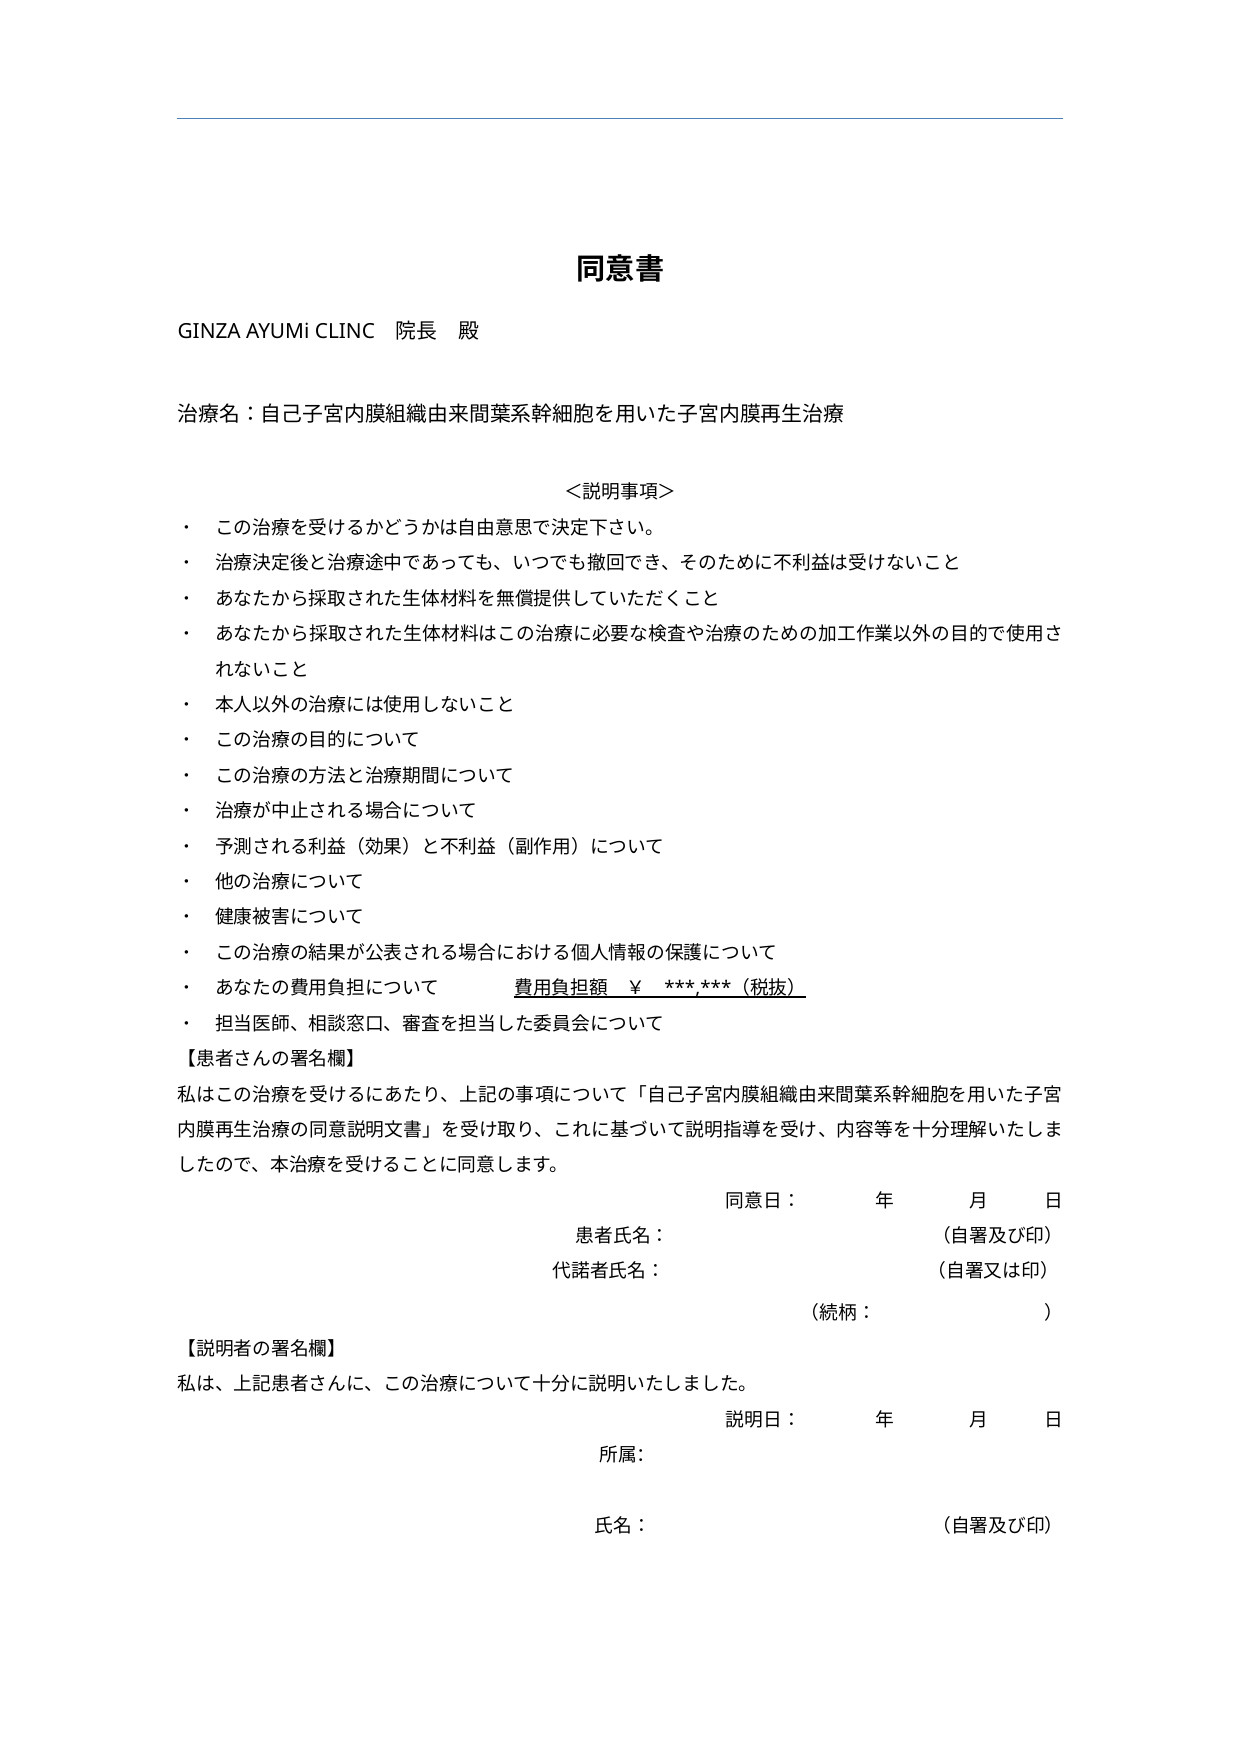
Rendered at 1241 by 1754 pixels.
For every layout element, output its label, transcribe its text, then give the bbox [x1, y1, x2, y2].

text 所属： [177, 1431, 980, 1467]
text 私は、上記患者さんに、この治療について十分に説明いたしました。 [177, 1361, 1063, 1396]
text 同意書 [177, 225, 1063, 308]
text 【説明者の署名欄】 [177, 1325, 1063, 1361]
text 治療名：自己子宮内膜組織由来間葉系幹細胞を用いた子宮内膜再生治療 [177, 392, 1063, 433]
text 私はこの治療を受けるにあたり、上記の事項について「自己子宮内膜組織由来間葉系幹細胞を用いた子宮内膜再生治療の同意説明文書」を受け取り、これに基づいて説明指導を受け、内容等を十分理解いたしましたので、本治療を受けることに同意します。 [177, 1071, 1063, 1177]
list この治療の結果が公表される場合における個人情報の保護について [177, 929, 1063, 965]
text 氏名： （自署及び印） [177, 1502, 1063, 1538]
list 担当医師、相談窓口、審査を担当した委員会について [177, 1000, 1063, 1036]
list あなたから採取された生体材料を無償提供していただくこと [177, 575, 1063, 611]
text （続柄： ） [177, 1290, 1063, 1325]
list 予測される利益（効果）と不利益（副作用）について [177, 823, 1063, 858]
list 健康被害について [177, 894, 1063, 929]
list 治療が中止される場合について [177, 788, 1063, 823]
list この治療の目的について [177, 717, 1063, 752]
list あなたの費用負担について 費用負担額 ￥ ***,***（税抜） [177, 965, 1063, 1000]
text 患者氏名： （自署及び印） [177, 1213, 1063, 1248]
text 説明日： 年 月 日 [177, 1396, 1063, 1431]
text GINZA AYUMi CLINC 院長 殿 [177, 308, 1063, 350]
list この治療の方法と治療期間について [177, 752, 1063, 788]
list 治療決定後と治療途中であっても、いつでも撤回でき、そのために不利益は受けないこと [177, 540, 1063, 575]
list この治療を受けるかどうかは自由意思で決定下さい。 [177, 504, 1063, 540]
text ＜説明事項＞ [177, 469, 1063, 504]
list 他の治療について [177, 858, 1063, 894]
text 【患者さんの署名欄】 [177, 1036, 1063, 1071]
text 代諾者氏名： （自署又は印） [177, 1248, 1063, 1290]
text 同意日： 年 月 日 [177, 1177, 1063, 1213]
list あなたから採取された生体材料はこの治療に必要な検査や治療のための加工作業以外の目的で使用されないこと [177, 611, 1063, 681]
list 本人以外の治療には使用しないこと [177, 681, 1063, 717]
